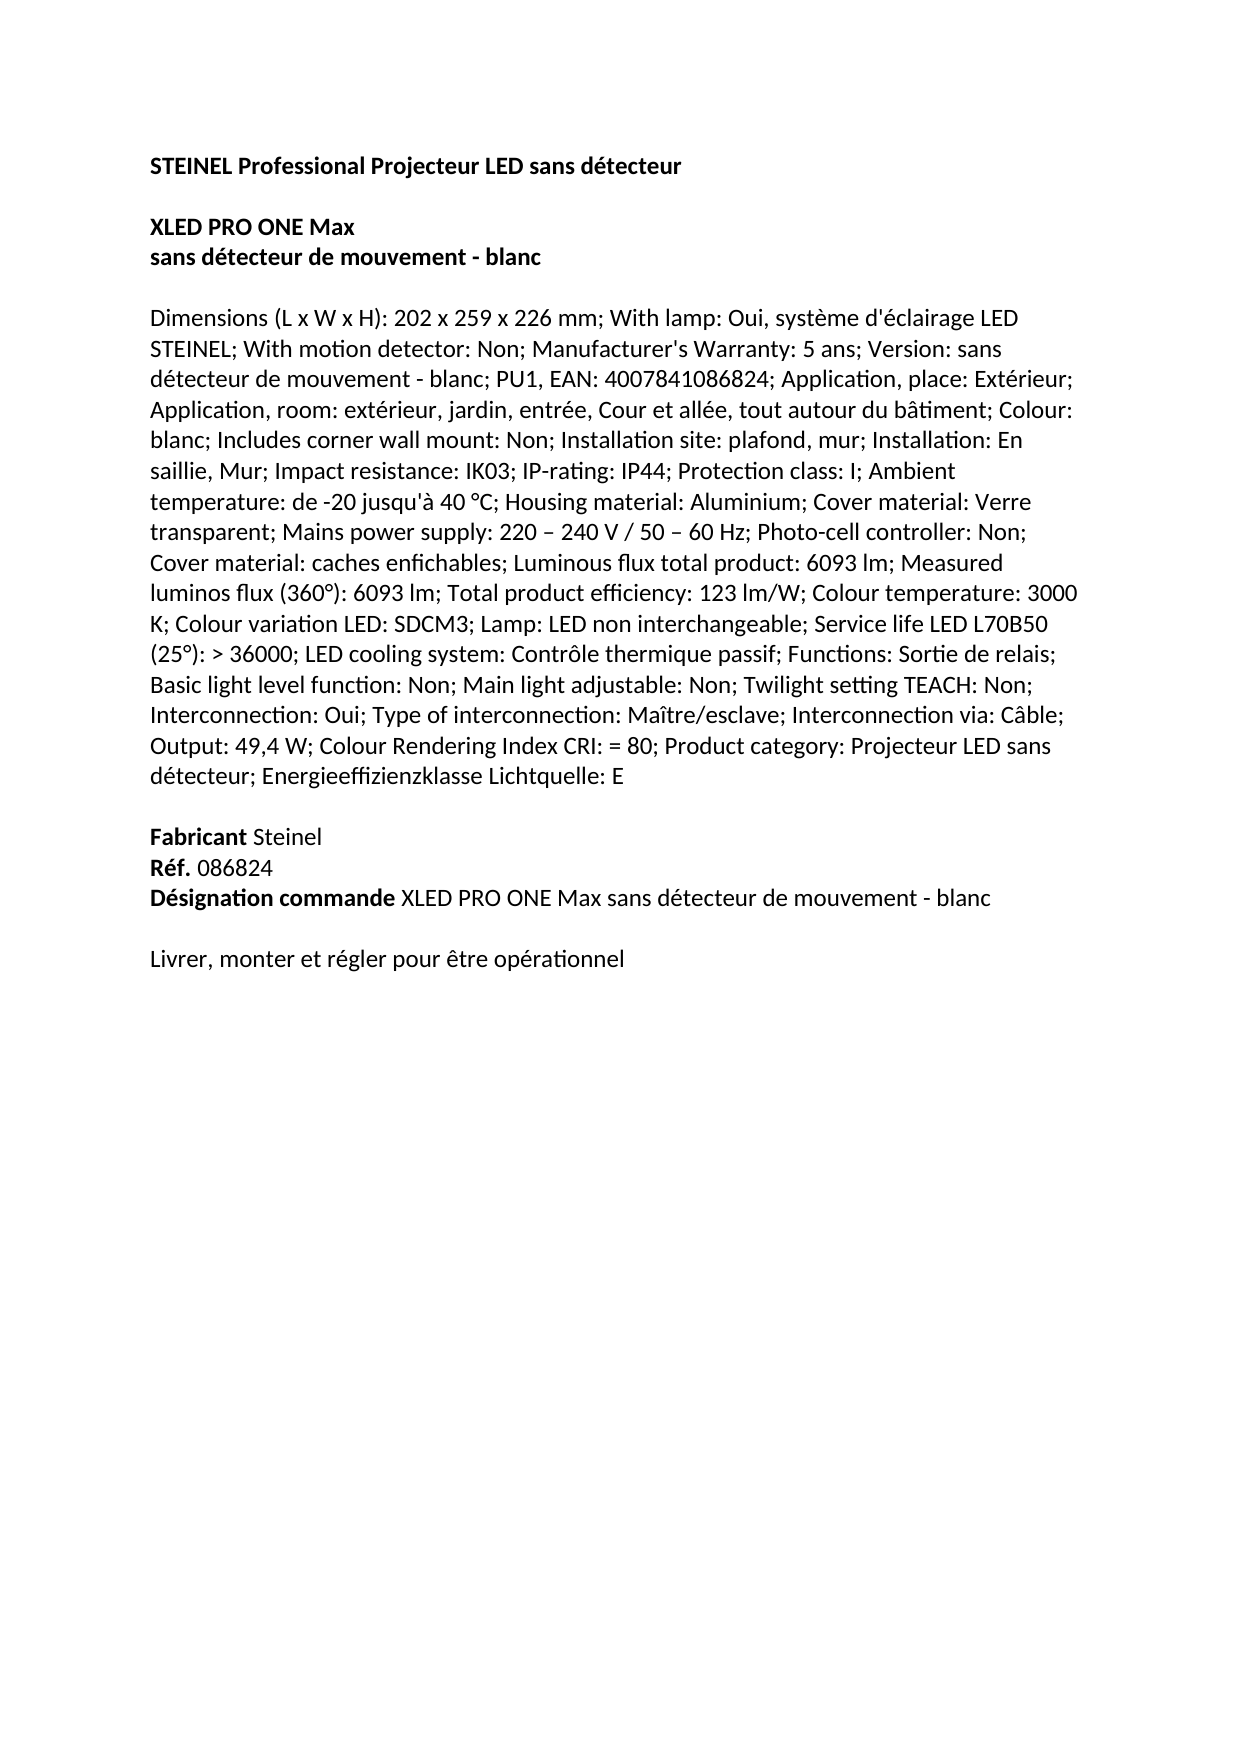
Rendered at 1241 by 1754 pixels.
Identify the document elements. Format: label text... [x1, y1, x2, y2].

text Réf. 086824 [150, 852, 1090, 882]
text XLED PRO ONE Max [150, 211, 1090, 242]
text Fabricant Steinel [150, 821, 1090, 852]
text sans détecteur de mouvement - blanc [150, 242, 1090, 272]
text Désignation commande XLED PRO ONE Max sans détecteur de mouvement - blanc [150, 882, 1090, 913]
text Livrer, monter et régler pour être opérationnel [150, 943, 1090, 974]
text STEINEL Professional Projecteur LED sans détecteur [150, 150, 1090, 181]
text Dimensions (L x W x H): 202 x 259 x 226 mm; With lamp: Oui, système d'éclairage LED STEINEL; With motion detector: Non; Manufacturer's Warranty: 5 ans; Version: sans détecteur de mouvement - blanc; PU1, EAN: 4007841086824; Application, place: Extérieur; Application, room: extérieur, jardin, entrée, Cour et allée, tout autour du bâtiment; Colour: blanc; Includes corner wall mount: Non; Installation site: plafond, mur; Installation: En saillie, Mur; Impact resistance: IK03; IP-rating: IP44; Protection class: I; Ambient temperature: de -20 jusqu'à 40 °C; Housing material: Aluminium; Cover material: Verre transparent; Mains power supply: 220 – 240 V / 50 – 60 Hz; Photo-cell controller: Non; Cover material: caches enfichables; Luminous flux total product: 6093 lm; Measured luminos flux (360°): 6093 lm; Total product efficiency: 123 lm/W; Colour temperature: 3000 K; Colour variation LED: SDCM3; Lamp: LED non interchangeable; Service life LED L70B50 (25°): > 36000; LED cooling system: Contrôle thermique passif; Functions: Sortie de relais; Basic light level function: Non; Main light adjustable: Non; Twilight setting TEACH: Non; Interconnection: Oui; Type of interconnection: Maître/esclave; Interconnection via: Câble; Output: 49,4 W; Colour Rendering Index CRI: = 80; Product category: Projecteur LED sans détecteur; Energieeffizienzklasse Lichtquelle: E [150, 303, 1090, 791]
